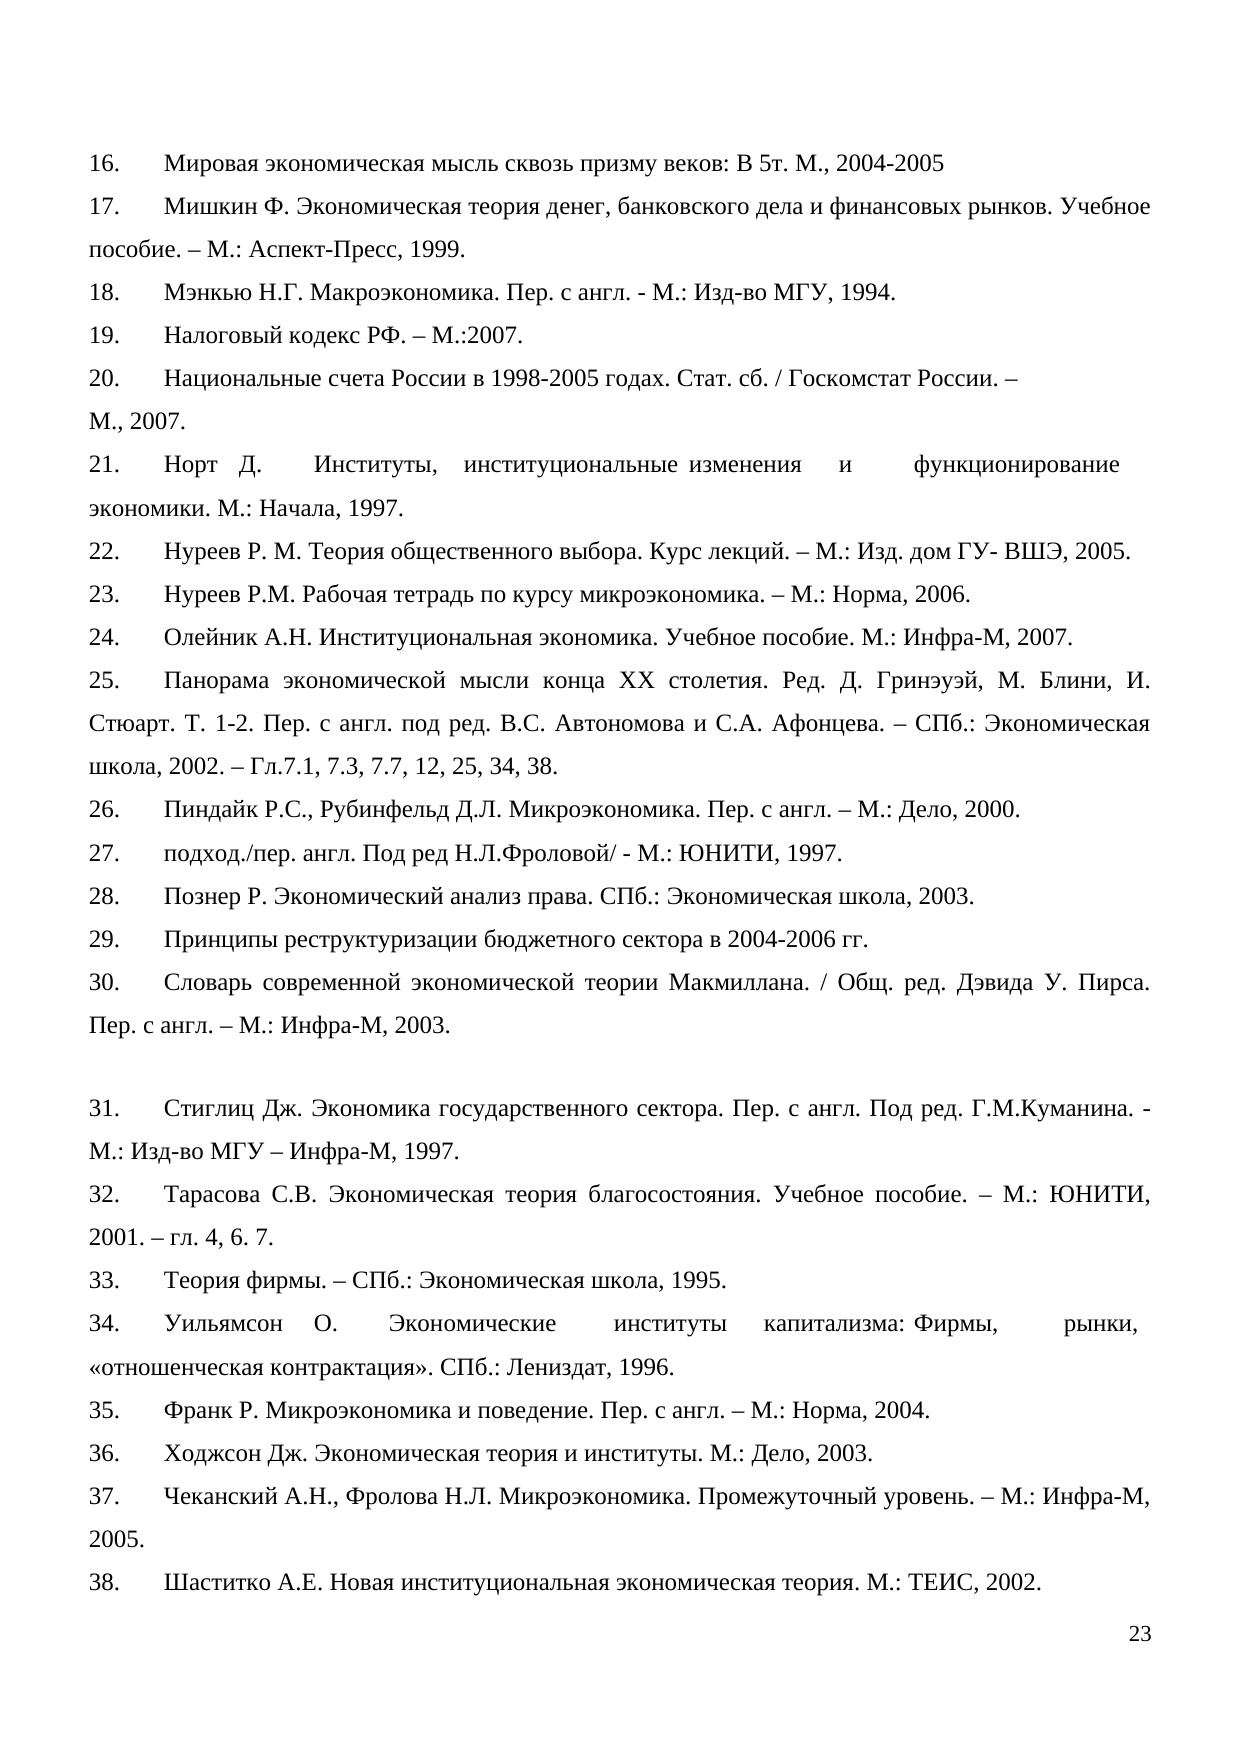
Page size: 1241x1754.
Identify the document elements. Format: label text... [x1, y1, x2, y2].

text 19. Налоговый кодекс РФ. – М.:2007. [89, 320, 1152, 349]
text 31. Стиглиц Дж. Экономика государственного сектора. Пер. с англ. Под ред. Г.М.Куманина. - М.: Изд-во МГУ – Инфра-М, 1997. [89, 1093, 1152, 1165]
text 30. Словарь современной экономической теории Макмиллана. / Общ. ред. Дэвида У. Пирса. Пер. с англ. – М.: Инфра-М, 2003. [89, 967, 1152, 1039]
text 16. Мировая экономическая мысль сквозь призму веков: В 5т. М., 2004-2005 [89, 148, 1152, 176]
text «отношенческая контрактация». СПб.: Лениздат, 1996. [89, 1352, 1152, 1380]
text 26. Пиндайк Р.С., Рубинфельд Д.Л. Микроэкономика. Пер. с англ. – М.: Дело, 2000. [89, 794, 1152, 823]
text 23. Нуреев Р.М. Рабочая тетрадь по курсу микроэкономика. – М.: Норма, 2006. [89, 579, 1152, 608]
text 33. Теория фирмы. – СПб.: Экономическая школа, 1995. [89, 1265, 1152, 1294]
text 34. Уильямсон O. Экономические институты капитализма: Фирмы, рынки, [89, 1308, 1152, 1337]
text 36. Ходжсон Дж. Экономическая теория и институты. М.: Дело, 2003. [89, 1438, 1152, 1467]
text 27. подход./пер. англ. Под ред Н.Л.Фроловой/ - М.: ЮНИТИ, 1997. [89, 838, 1152, 866]
text 37. Чеканский А.Н., Фролова Н.Л. Микроэкономика. Промежуточный уровень. – М.: Инфра-М, 2005. [89, 1481, 1152, 1553]
text 20. Национальные счета России в 1998-2005 годах. Стат. сб. / Госкомстат России. – [89, 363, 1152, 392]
text 21. Норт Д. Институты, институциональные изменения и функционирование экономики. М.: Начала, 1997. [89, 449, 1152, 521]
text 32. Тарасова С.В. Экономическая теория благосостояния. Учебное пособие. – М.: ЮНИТИ, 2001. – гл. 4, 6. 7. [89, 1179, 1152, 1251]
text 17. Мишкин Ф. Экономическая теория денег, банковского дела и финансовых рынков. Учебное пособие. – М.: Аспект-Пресс, 1999. [89, 191, 1152, 263]
text М., 2007. [89, 406, 1152, 435]
text 35. Франк Р. Микроэкономика и поведение. Пер. с англ. – М.: Норма, 2004. [89, 1395, 1152, 1423]
text 22. Нуреев Р. М. Теория общественного выбора. Курс лекций. – М.: Изд. дом ГУ- ВШЭ, 2005. [89, 536, 1152, 564]
text 18. Мэнкью Н.Г. Макроэкономика. Пер. с англ. - М.: Изд-во МГУ, 1994. [89, 277, 1152, 306]
text 24. Олейник А.Н. Институциональная экономика. Учебное пособие. М.: Инфра-М, 2007. [89, 622, 1152, 651]
text 29. Принципы реструктуризации бюджетного сектора в 2004-2006 гг. [89, 924, 1152, 953]
text 28. Познер Р. Экономический анализ права. СПб.: Экономическая школа, 2003. [89, 881, 1152, 909]
text 25. Панорама экономической мысли конца ХХ столетия. Ред. Д. Гринэуэй, М. Блини, И. Стюарт. Т. 1-2. Пер. с англ. под ред. В.С. Автономова и С.А. Афонцева. – СПб.: Экономическая школа, 2002. – Гл.7.1, 7.3, 7.7, 12, 25, 34, 38. [89, 665, 1152, 780]
text 38. Шаститко А.Е. Новая институциональная экономическая теория. М.: ТЕИС, 2002. [89, 1567, 1152, 1596]
